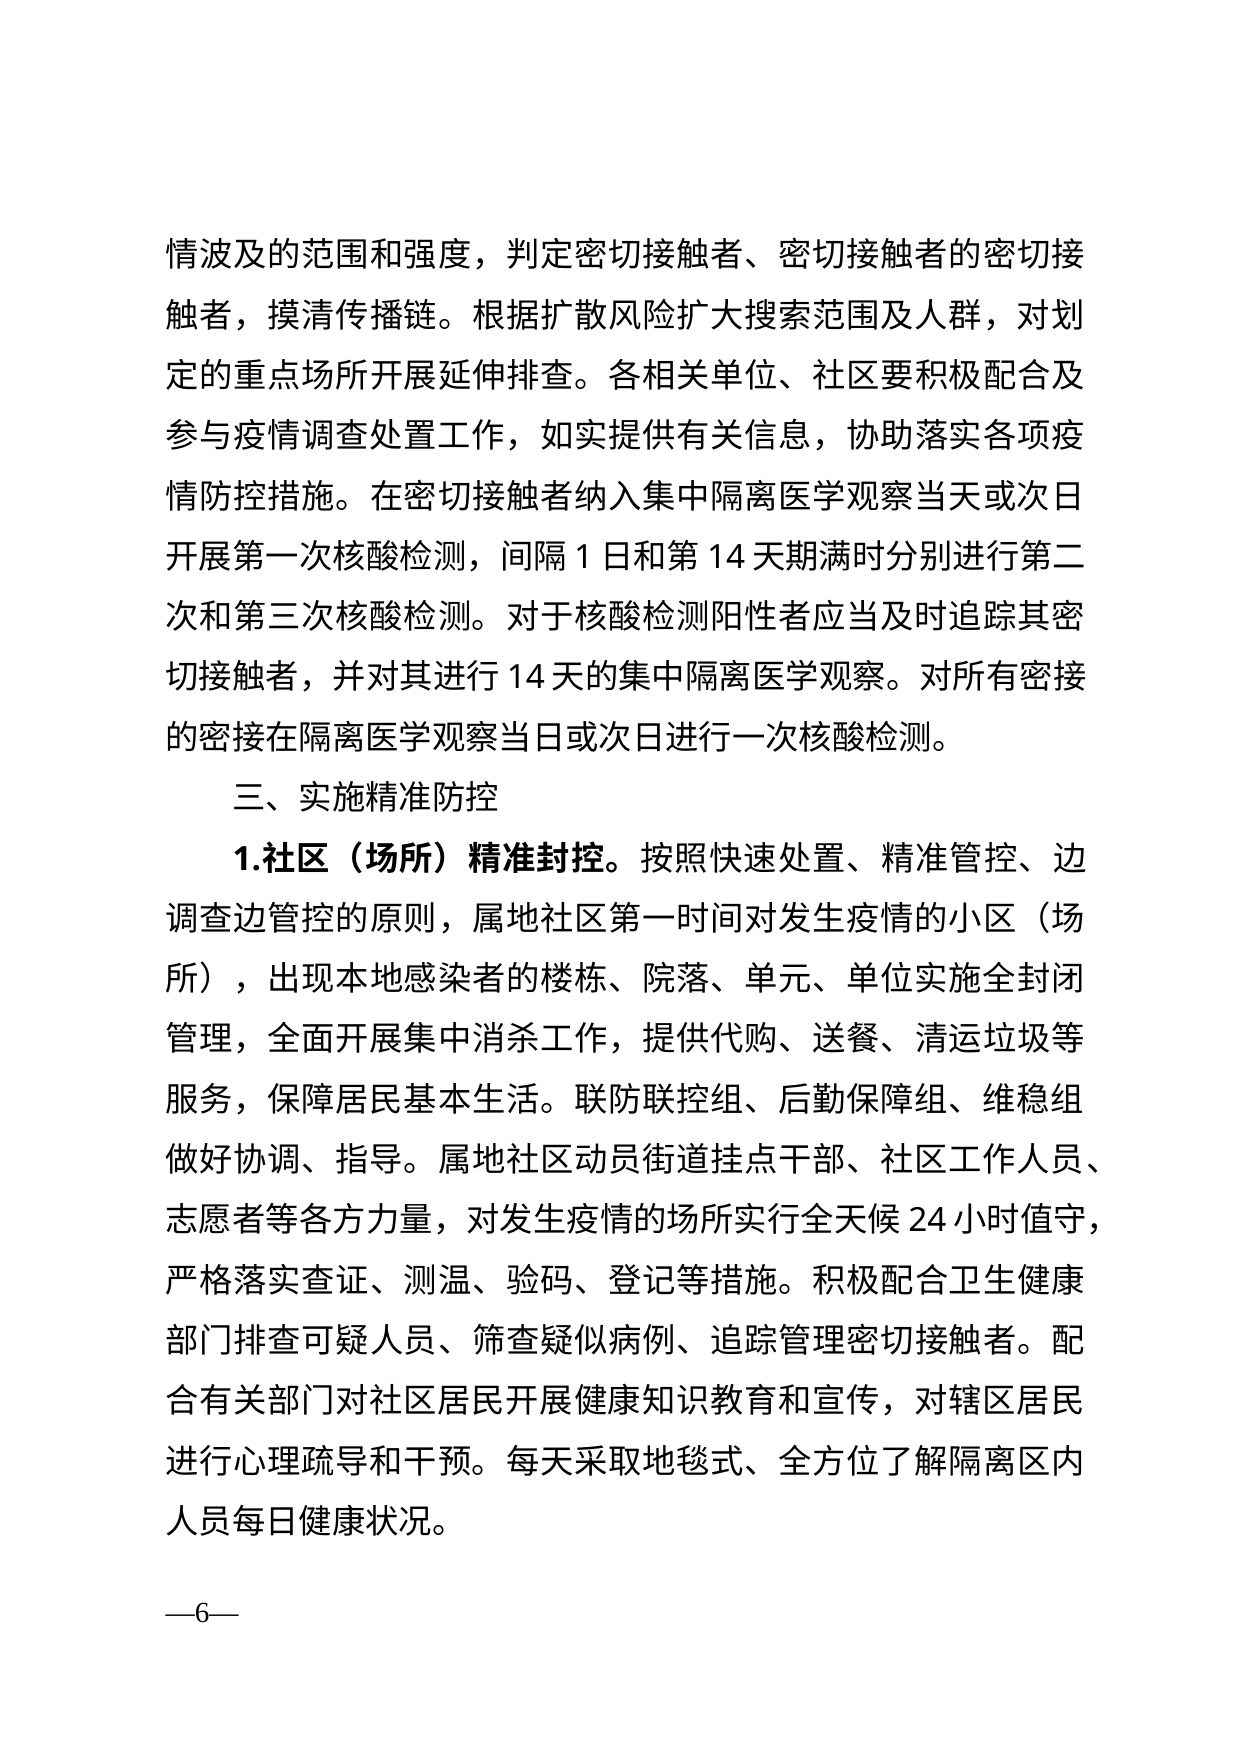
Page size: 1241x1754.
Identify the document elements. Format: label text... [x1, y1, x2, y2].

text 三、实施精准防控 [165, 761, 1087, 822]
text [165, 218, 1087, 761]
text 1.社区（场所）精准封控。按照快速处置、精准管控、边调查边管控的原则，属地社区第一时间对发生疫情的小区（场所），出现本地感染者的楼栋、院落、单元、单位实施全封闭管理，全面开展集中消杀工作，提供代购、送餐、清运垃圾等服务，保障居民基本生活。联防联控组、后勤保障组、维稳组做好协调、指导。属地社区动员街道挂点干部、社区工作人员、志愿者等各方力量，对发生疫情的场所实行全天候24小时值守，严格落实查证、测温、验码、登记等措施。积极配合卫生健康部门排查可疑人员、筛查疑似病例、追踪管理密切接触者。配合有关部门对社区居民开展健康知识教育和宣传，对辖区居民进行心理疏导和干预。每天采取地毯式、全方位了解隔离区内人员每日健康状况。 [165, 822, 1087, 1545]
